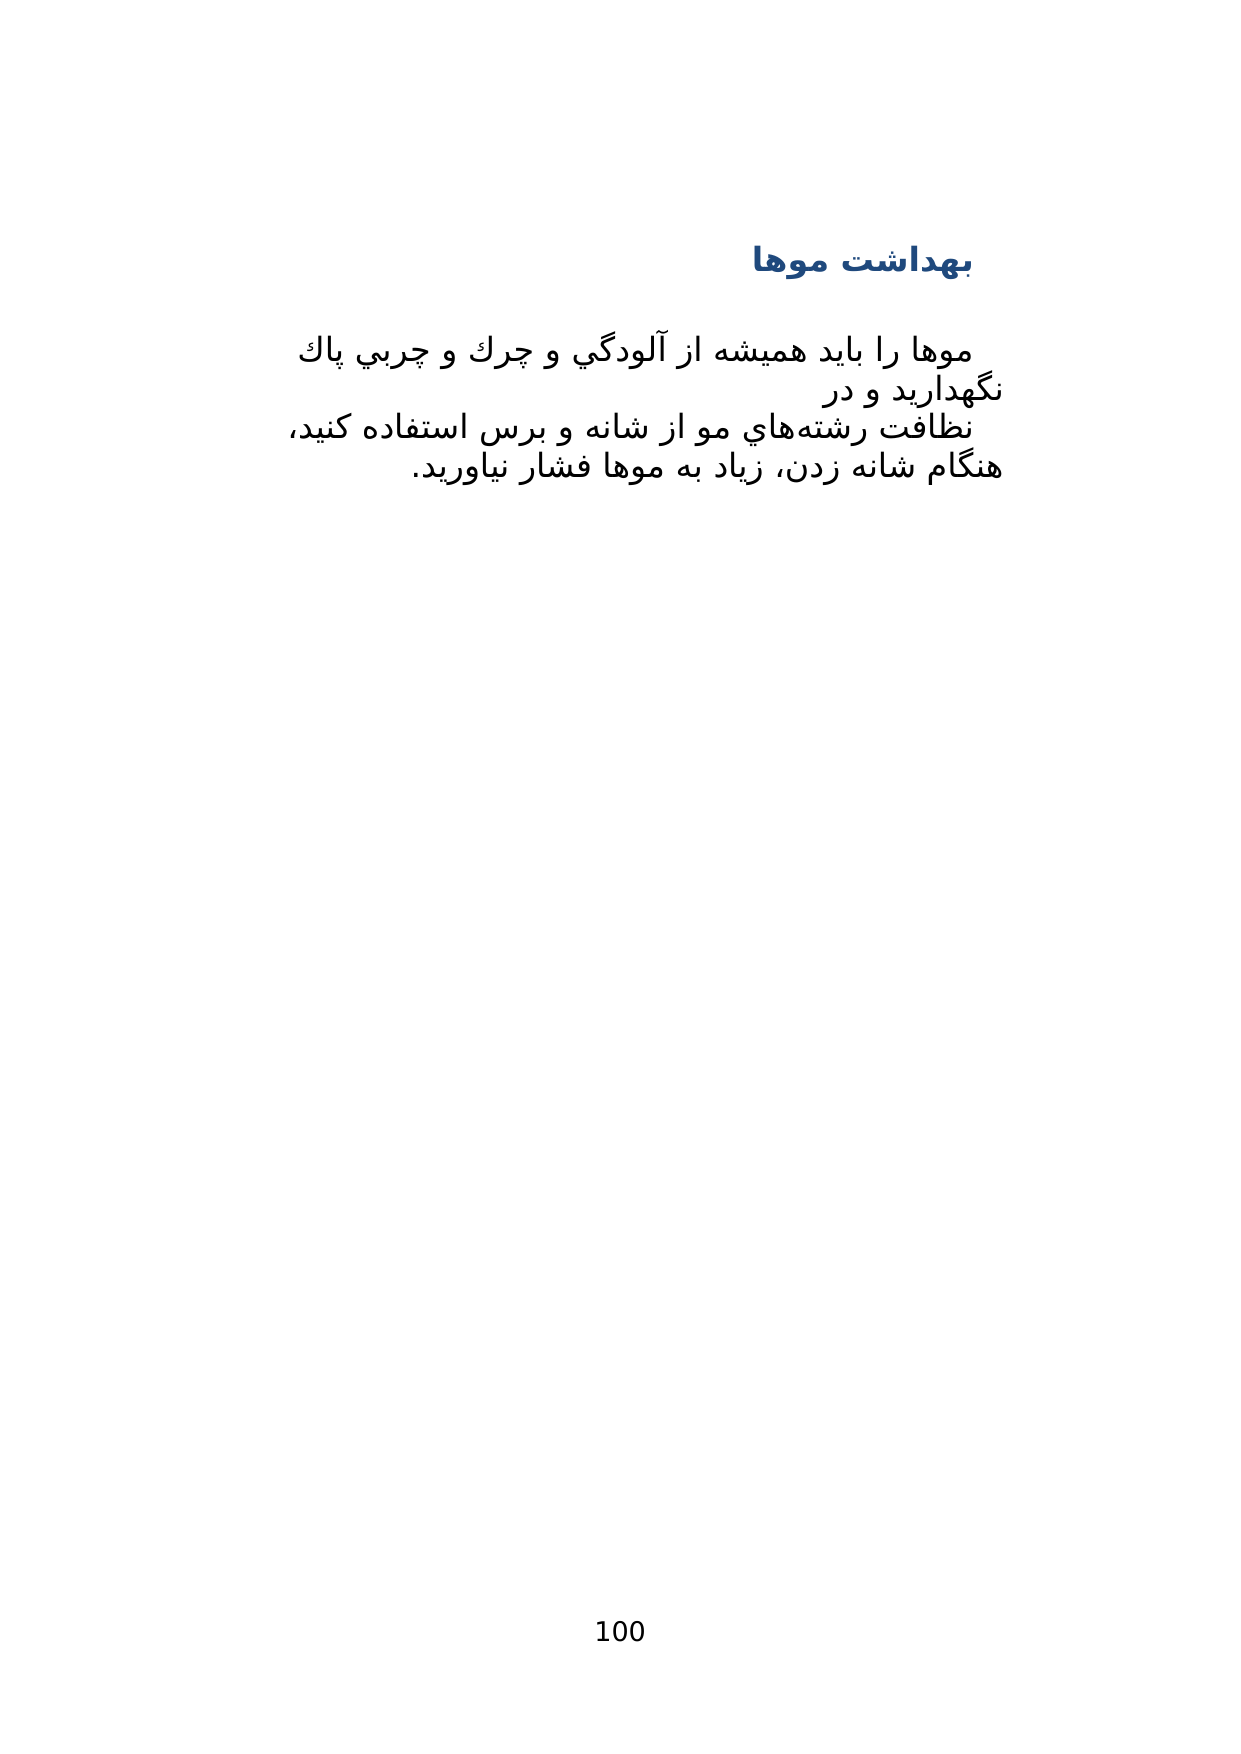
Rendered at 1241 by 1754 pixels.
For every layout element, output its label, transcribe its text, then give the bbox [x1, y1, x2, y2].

subtitle بهداشت موها [236, 241, 1004, 279]
text موها را بايد هميشه از آلودگي و چرك و چربي پاك نگهداريد و در [236, 330, 1004, 408]
text نظافت رشته‌هاي مو از شانه و برس استفاده كنيد، هنگام شانه زدن، زياد به موها فشار نياوريد. [236, 408, 1004, 486]
